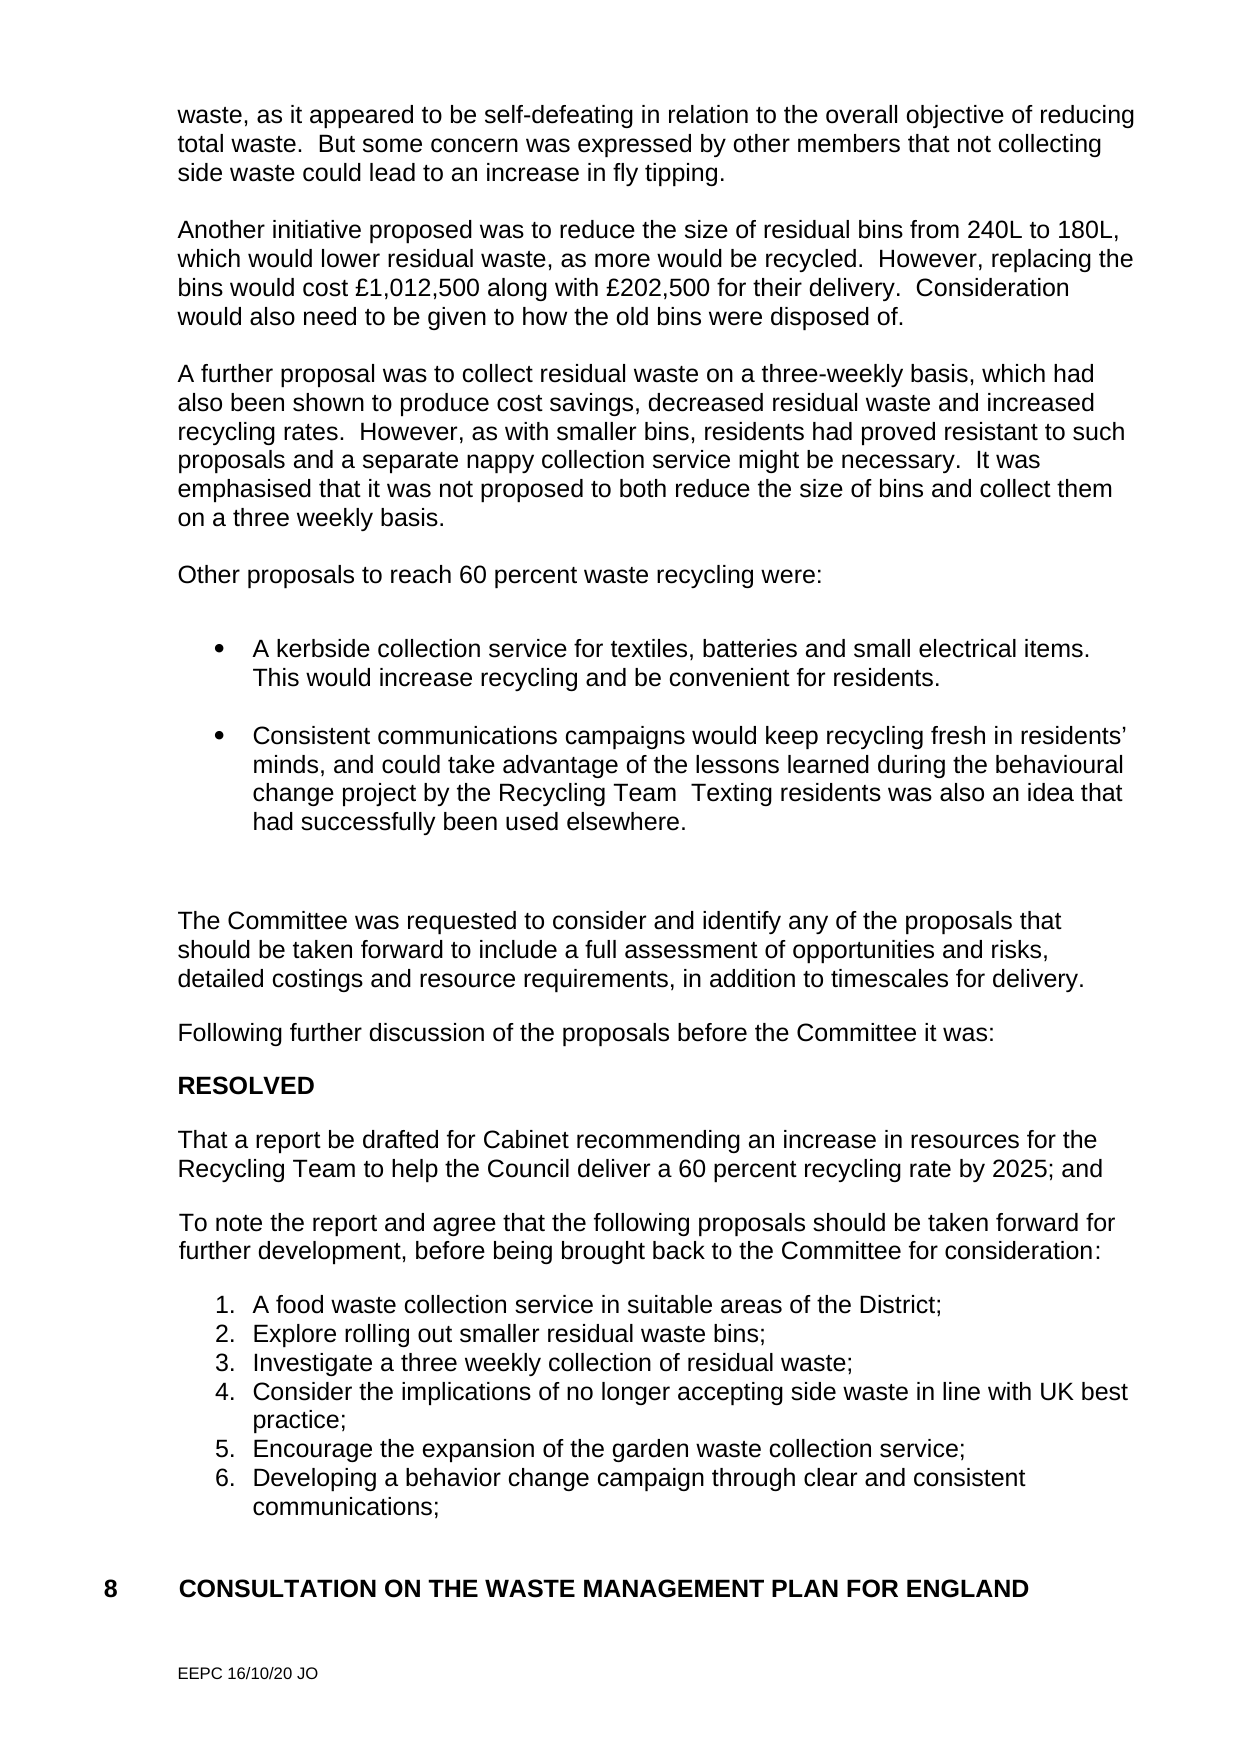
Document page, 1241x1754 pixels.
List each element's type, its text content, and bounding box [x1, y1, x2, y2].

list Investigate a three weekly collection of residual waste; [215, 1348, 1137, 1377]
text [177, 100, 1137, 187]
list Consider the implications of no longer accepting side waste in line with UK best practice; [215, 1377, 1137, 1434]
text The Committee was requested to consider and identify any of the proposals that should be taken forward to include a full assessment of opportunities and risks, detailed costings and resource requirements, in addition to timescales for delivery. [177, 906, 1137, 993]
text 8 CONSULTATION ON THE WASTE MANAGEMENT PLAN FOR ENGLAND [103, 1574, 1137, 1603]
text Other proposals to reach 60 percent waste recycling were: [177, 560, 1137, 589]
list A food waste collection service in suitable areas of the District; [215, 1291, 1137, 1319]
text That a report be drafted for Cabinet recommending an increase in resources for the Recycling Team to help the Council deliver a 60 percent recycling rate by 2025; and [177, 1125, 1137, 1183]
list Explore rolling out smaller residual waste bins; [215, 1319, 1137, 1348]
list A kerbside collection service for textiles, batteries and small electrical items. This would increase recycling and be convenient for residents. [215, 634, 1137, 692]
text To note the report and agree that the following proposals should be taken forward for further development, before being brought back to the Committee for consideration: [178, 1208, 1137, 1266]
text Another initiative proposed was to reduce the size of residual bins from 240L to 180L, which would lower residual waste, as more would be recycled. However, replacing the bins would cost £1,012,500 along with £202,500 for their delivery. Consideration would also need to be given to how the old bins were disposed of. [177, 215, 1137, 330]
text A further proposal was to collect residual waste on a three-weekly basis, which had also been shown to produce cost savings, decreased residual waste and increased recycling rates. However, as with smaller bins, residents had proved resistant to such proposals and a separate nappy collection service might be necessary. It was emphasised that it was not proposed to both reduce the size of bins and collect them on a three weekly basis. [177, 359, 1137, 532]
text Following further discussion of the proposals before the Committee it was: [177, 1018, 1137, 1046]
list Consistent communications campaigns would keep recycling fresh in residents’ minds, and could take advantage of the lessons learned during the behavioural change project by the Recycling Team Texting residents was also an idea that had successfully been used elsewhere. [215, 721, 1137, 836]
text RESOLVED [177, 1071, 1137, 1100]
list Encourage the expansion of the garden waste collection service; [215, 1434, 1137, 1463]
list Developing a behavior change campaign through clear and consistent communications; [215, 1463, 1137, 1521]
